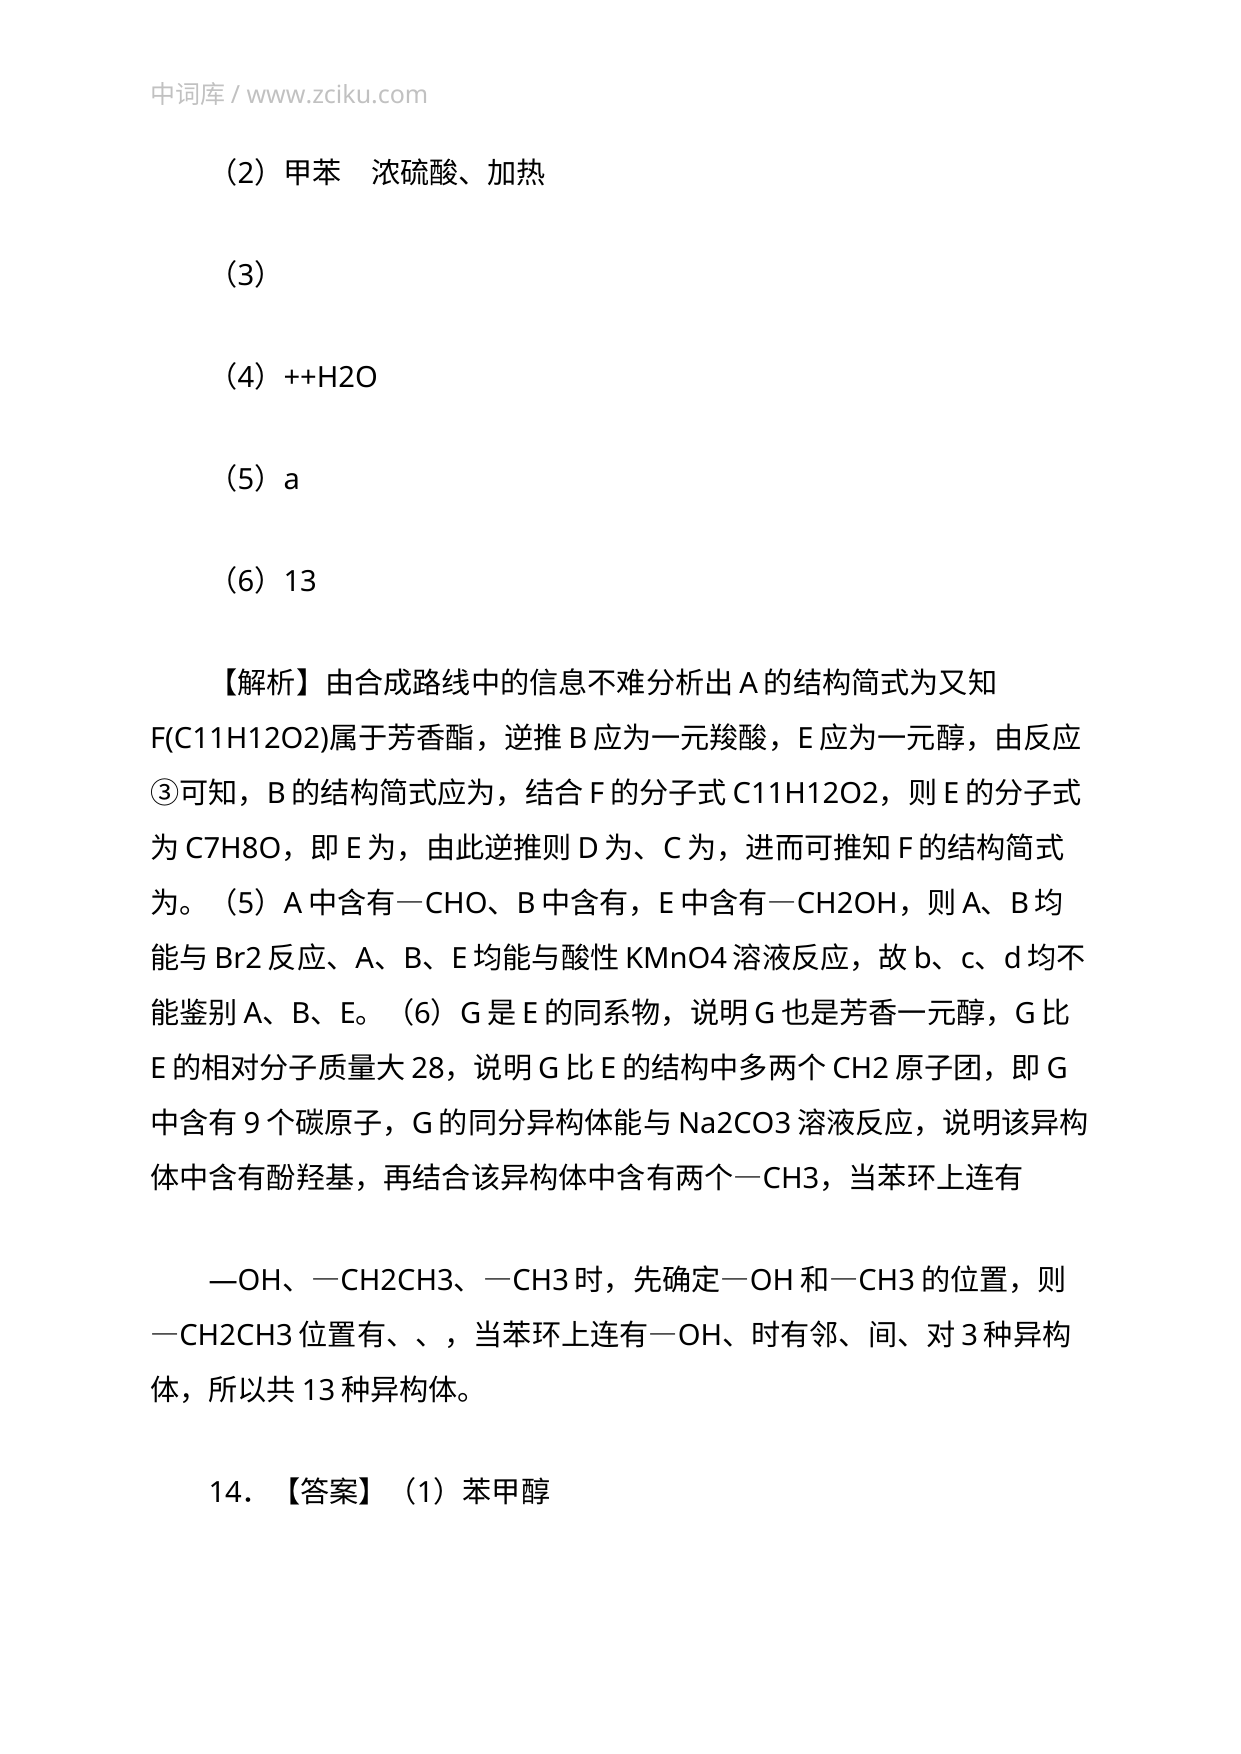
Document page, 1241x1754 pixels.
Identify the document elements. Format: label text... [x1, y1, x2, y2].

text （6）13 [150, 558, 1090, 600]
text 【解析】由合成路线中的信息不难分析出A的结构简式为又知F(C11H12O2)属于芳香酯，逆推B应为一元羧酸，E应为一元醇，由反应③可知，B的结构简式应为，结合F的分子式C11H12O2，则E的分子式为C7H8O，即E为，由此逆推则D为、C为，进而可推知F的结构简式为。（5）A中含有—CHO、B中含有，E中含有—CH2OH，则A、B均能与Br2反应、A、B、E均能与酸性KMnO4溶液反应，故b、c、d均不能鉴别A、B、E。（6）G是E的同系物，说明G也是芳香一元醇，G比E的相对分子质量大28，说明G比E的结构中多两个CH2原子团，即G中含有9个碳原子，G的同分异构体能与Na2CO3溶液反应，说明该异构体中含有酚羟基，再结合该异构体中含有两个—CH3，当苯环上连有 [150, 660, 1090, 1197]
text （5）a [150, 456, 1090, 498]
text 14．【答案】（1）苯甲醇 [150, 1469, 1090, 1511]
text （3） [150, 252, 1090, 294]
text （4）++H2O [150, 354, 1090, 396]
text —OH、—CH2CH3、—CH3时，先确定—OH和—CH3的位置，则—CH2CH3位置有、、，当苯环上连有—OH、时有邻、间、对3种异构体，所以共13种异构体。 [150, 1257, 1090, 1409]
text （2）甲苯 浓硫酸、加热 [150, 150, 1090, 192]
